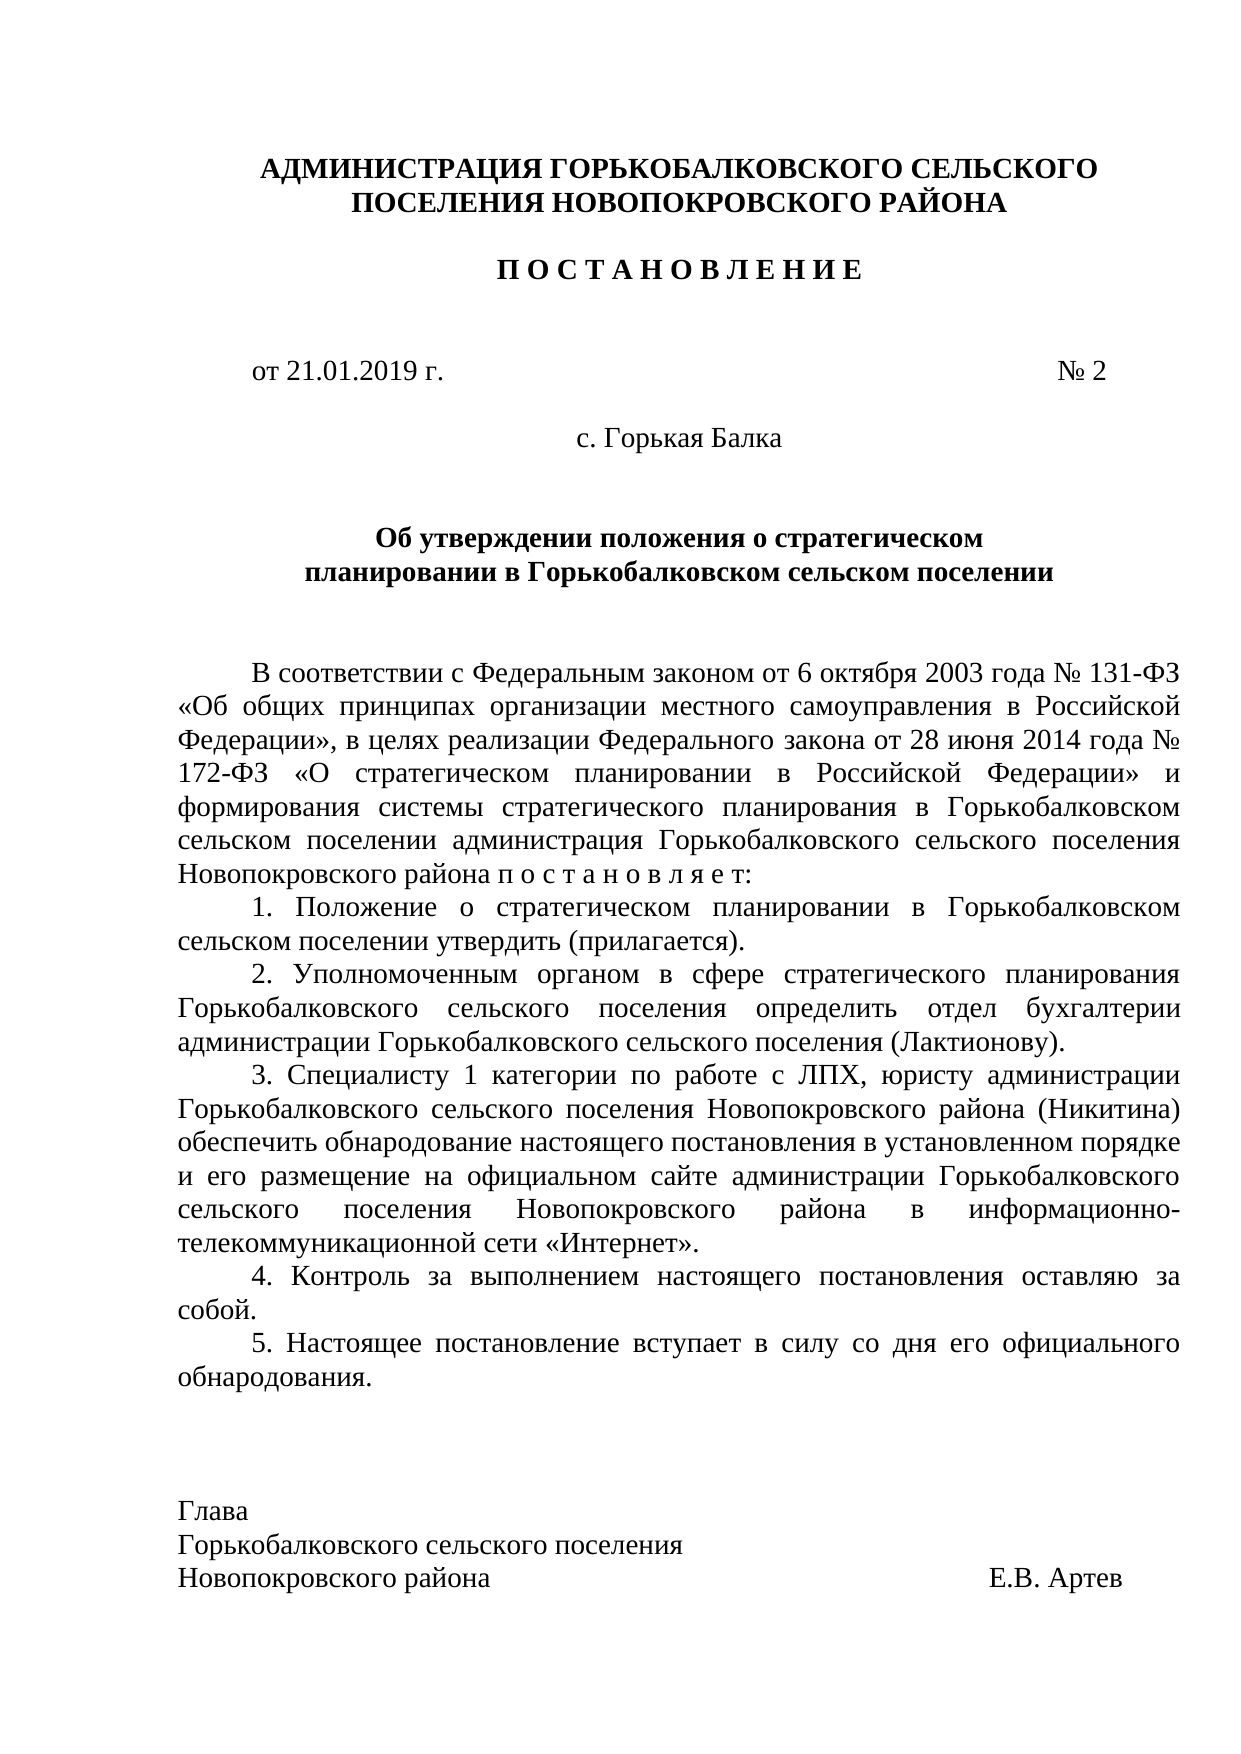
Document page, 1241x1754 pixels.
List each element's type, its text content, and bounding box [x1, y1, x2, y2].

text 3. Специалисту 1 категории по работе с ЛПХ, юристу администрации Горькобалковского сельского поселения Новопокровского района (Никитина) обеспечить обнародование настоящего постановления в установленном порядке и его размещение на официальном сайте администрации Горькобалковского сельского поселения Новопокровского района в информационно-телекоммуникационной сети «Интернет». [177, 1057, 1181, 1258]
text 5. Настоящее постановление вступает в силу со дня его официального обнародования. [177, 1326, 1181, 1393]
text ПОСЕЛЕНИЯ НОВОПОКРОВСКОГО РАЙОНА [177, 185, 1181, 219]
text 1. Положение о стратегическом планировании в Горькобалковском сельском поселении утвердить (прилагается). [177, 889, 1181, 957]
title П О С Т А Н О В Л Е Н И Е [177, 252, 1181, 286]
text с. Горькая Балка [177, 420, 1181, 453]
text от 21.01.2019 г. № 2 [177, 353, 1181, 386]
text Новопокровского района Е.В. Артев [177, 1560, 1181, 1594]
text АДМИНИСТРАЦИЯ ГОРЬКОБАЛКОВСКОГО СЕЛЬСКОГО [177, 152, 1181, 185]
text Глава [177, 1493, 1181, 1527]
text 4. Контроль за выполнением настоящего постановления оставляю за собой. [177, 1258, 1181, 1326]
text 2. Уполномоченным органом в сфере стратегического планирования Горькобалковского сельского поселения определить отдел бухгалтерии администрации Горькобалковского сельского поселения (Лактионову). [177, 957, 1181, 1057]
text планировании в Горькобалковском сельском поселении [177, 554, 1181, 588]
text В соответствии с Федеральным законом от 6 октября 2003 года № 131-ФЗ «Об общих принципах организации местного самоуправления в Российской Федерации», в целях реализации Федерального закона от 28 июня 2014 года № 172-ФЗ «О стратегическом планировании в Российской Федерации» и формирования системы стратегического планирования в Горькобалковском сельском поселении администрация Горькобалковского сельского поселения Новопокровского района п о с т а н о в л я е т: [177, 655, 1181, 889]
text Горькобалковского сельского поселения [177, 1527, 1181, 1560]
text Об утверждении положения о стратегическом [177, 521, 1181, 554]
